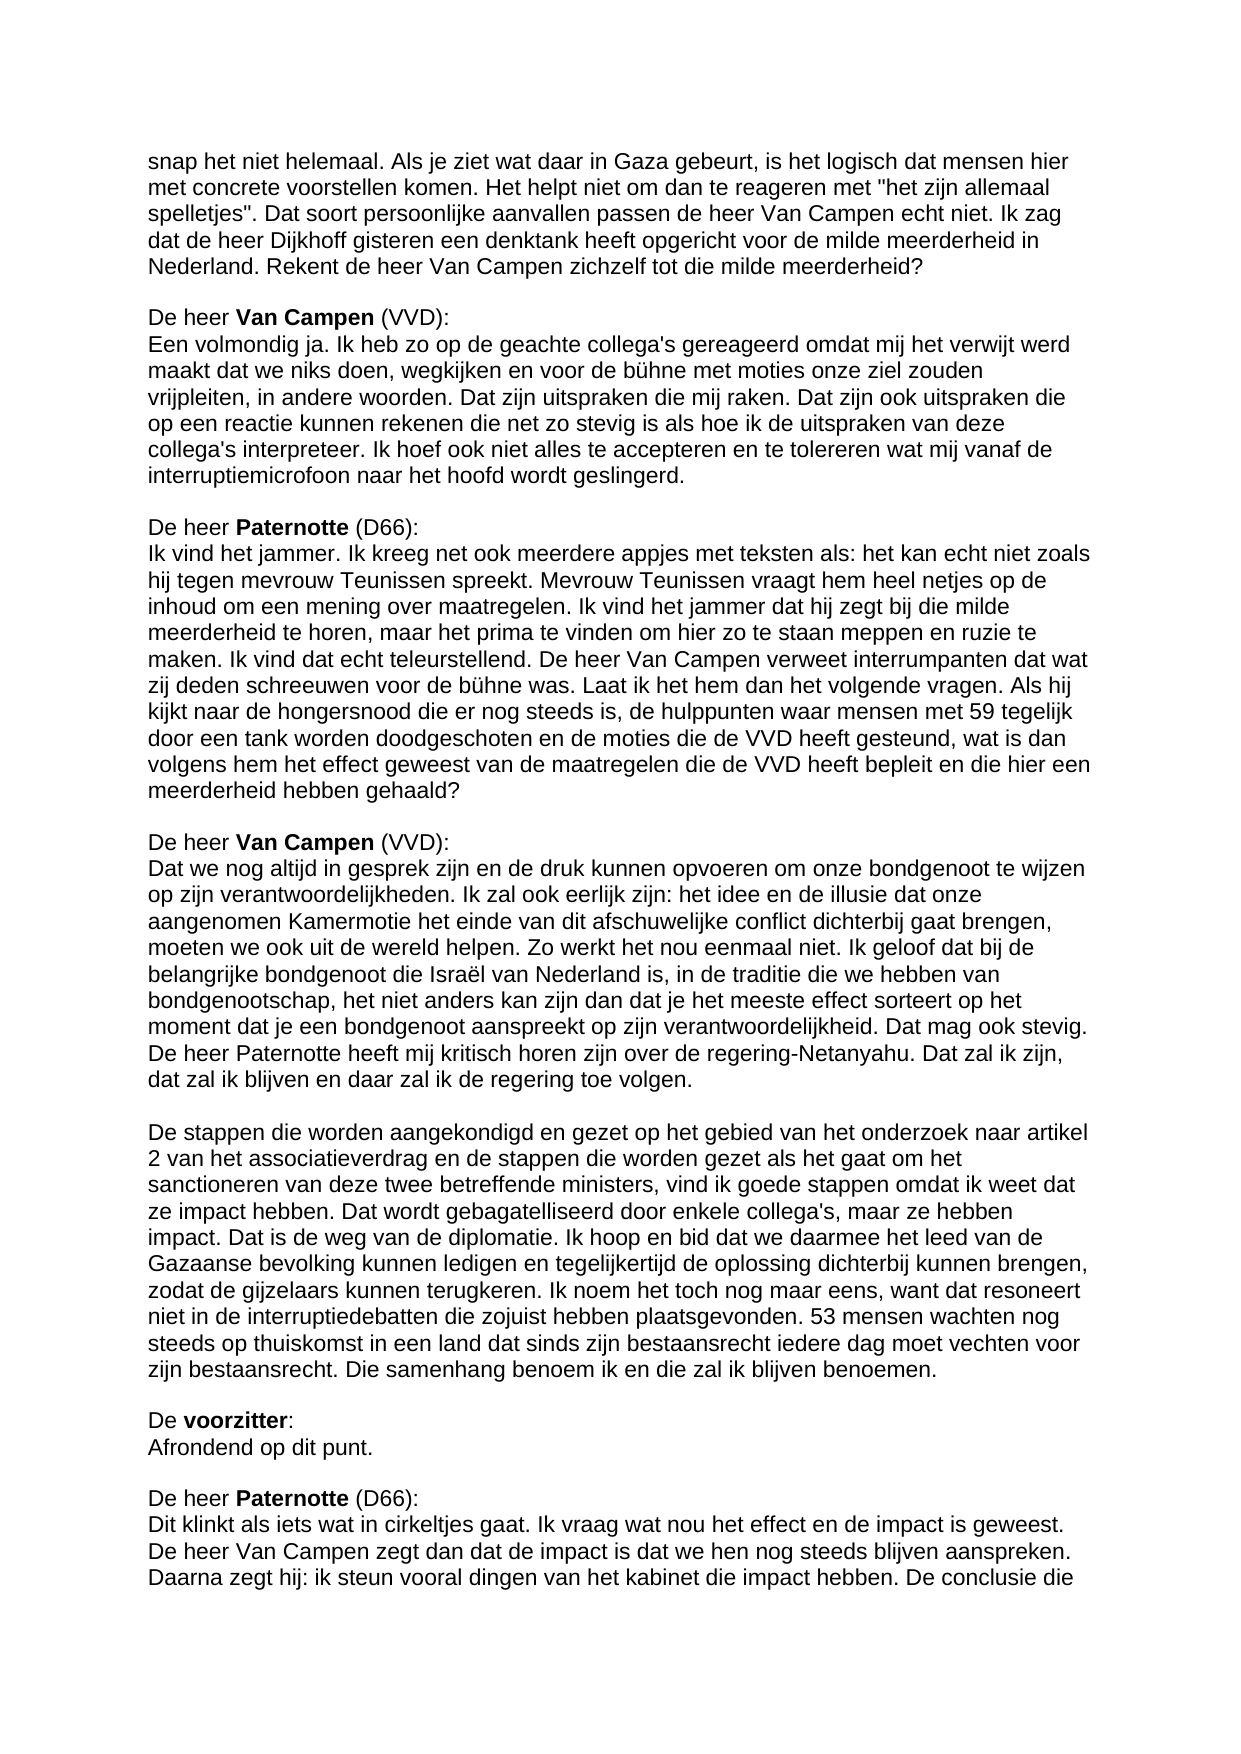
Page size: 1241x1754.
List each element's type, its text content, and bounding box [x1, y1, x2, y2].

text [148, 1485, 1093, 1590]
text De voorzitter: Afrondend op dit punt. [148, 1407, 1093, 1460]
text De heer Paternotte (D66): Ik vind het jammer. Ik kreeg net ook meerdere appjes met teksten als: het kan echt niet zoals hij tegen mevrouw Teunissen spreekt. Mevrouw Teunissen vraagt hem heel netjes op de inhoud om een mening over maatregelen. Ik vind het jammer dat hij zegt bij die milde meerderheid te horen, maar het prima te vinden om hier zo te staan meppen en ruzie te maken. Ik vind dat echt teleurstellend. De heer Van Campen verweet interrumpanten dat wat zij deden schreeuwen voor de bühne was. Laat ik het hem dan het volgende vragen. Als hij kijkt naar de hongersnood die er nog steeds is, de hulppunten waar mensen met 59 tegelijk door een tank worden doodgeschoten en de moties die de VVD heeft gesteund, wat is dan volgens hem het effect geweest van de maatregelen die de VVD heeft bepleit en die hier een meerderheid hebben gehaald? [148, 514, 1093, 804]
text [148, 148, 1093, 279]
text De heer Van Campen (VVD): Een volmondig ja. Ik heb zo op de geachte collega's gereageerd omdat mij het verwijt werd maakt dat we niks doen, wegkijken en voor de bühne met moties onze ziel zouden vrijpleiten, in andere woorden. Dat zijn uitspraken die mij raken. Dat zijn ook uitspraken die op een reactie kunnen rekenen die net zo stevig is als hoe ik de uitspraken van deze collega's interpreteer. Ik hoef ook niet alles te accepteren en te tolereren wat mij vanaf de interruptiemicrofoon naar het hoofd wordt geslingerd. [148, 304, 1093, 489]
text De heer Van Campen (VVD): Dat we nog altijd in gesprek zijn en de druk kunnen opvoeren om onze bondgenoot te wijzen op zijn verantwoordelijkheden. Ik zal ook eerlijk zijn: het idee en de illusie dat onze aangenomen Kamermotie het einde van dit afschuwelijke conflict dichterbij gaat brengen, moeten we ook uit de wereld helpen. Zo werkt het nou eenmaal niet. Ik geloof dat bij de belangrijke bondgenoot die Israël van Nederland is, in de traditie die we hebben van bondgenootschap, het niet anders kan zijn dan dat je het meeste effect sorteert op het moment dat je een bondgenoot aanspreekt op zijn verantwoordelijkheid. Dat mag ook stevig. De heer Paternotte heeft mij kritisch horen zijn over de regering-Netanyahu. Dat zal ik zijn, dat zal ik blijven en daar zal ik de regering toe volgen. De stappen die worden aangekondigd en gezet op het gebied van het onderzoek naar artikel 2 van het associatieverdrag en de stappen die worden gezet als het gaat om het sanctioneren van deze twee betreffende ministers, vind ik goede stappen omdat ik weet dat ze impact hebben. Dat wordt gebagatelliseerd door enkele collega's, maar ze hebben impact. Dat is de weg van de diplomatie. Ik hoop en bid dat we daarmee het leed van de Gazaanse bevolking kunnen ledigen en tegelijkertijd de oplossing dichterbij kunnen brengen, zodat de gijzelaars kunnen terugkeren. Ik noem het toch nog maar eens, want dat resoneert niet in de interruptiedebatten die zojuist hebben plaatsgevonden. 53 mensen wachten nog steeds op thuiskomst in een land dat sinds zijn bestaansrecht iedere dag moet vechten voor zijn bestaansrecht. Die samenhang benoem ik en die zal ik blijven benoemen. [148, 829, 1093, 1382]
